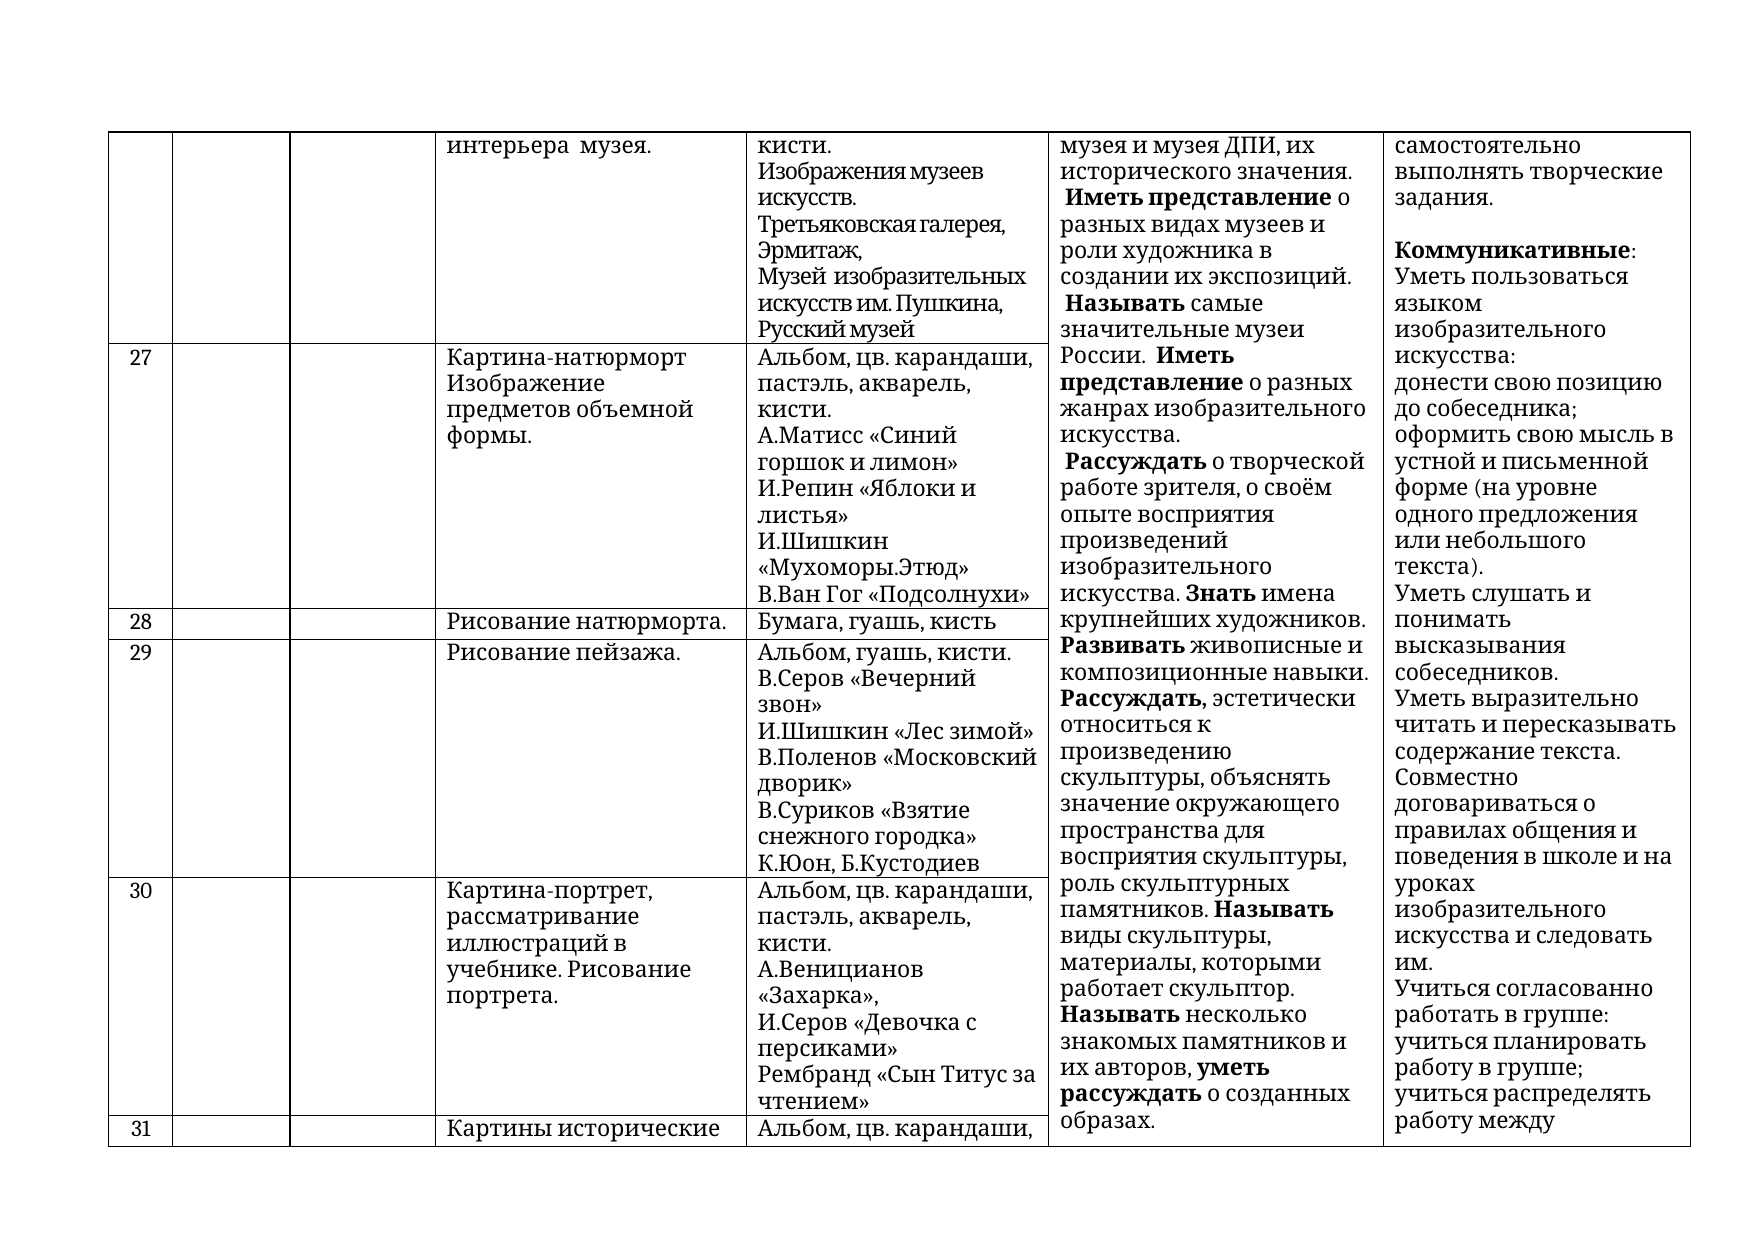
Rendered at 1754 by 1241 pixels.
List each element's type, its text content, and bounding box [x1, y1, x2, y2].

table_cell [291, 344, 435, 608]
table_cell Картина-портрет, рассматривание иллюстраций в учебнике. Рисование портрета. [436, 878, 746, 1115]
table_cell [747, 133, 1048, 343]
table_cell 28 [109, 609, 172, 638]
table_cell Альбом, цв. карандаши, пастэль, акварель, кисти. А.Веницианов «Захарка», И.Серов «Девочка с персиками» Рембранд «Сын Титус за чтением» [747, 878, 1048, 1115]
table_cell 31 [109, 1116, 172, 1146]
table_cell [291, 1116, 435, 1146]
table_cell [173, 609, 289, 638]
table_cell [747, 1116, 1048, 1146]
table_cell [173, 640, 289, 877]
table_cell [291, 609, 435, 638]
table_cell [173, 133, 289, 343]
table_cell 29 [109, 640, 172, 877]
table_cell Бумага, гуашь, кисть [747, 609, 1048, 638]
table_cell 27 [109, 344, 172, 608]
table_cell [291, 878, 435, 1115]
table_cell [291, 640, 435, 877]
table_cell [173, 1116, 289, 1146]
table_cell [291, 133, 435, 343]
table_cell Альбом, гуашь, кисти. В.Серов «Вечерний звон» И.Шишкин «Лес зимой» В.Поленов «Московский дворик» В.Суриков «Взятие снежного городка» К.Юон, Б.Кустодиев [747, 640, 1048, 877]
table_cell Рисование натюрморта. [436, 609, 746, 638]
table_cell Рисование пейзажа. [436, 640, 746, 877]
table_cell Альбом, цв. карандаши, пастэль, акварель, кисти. А.Матисс «Синий горшок и лимон» И.Репин «Яблоки и листья» И.Шишкин «Мухоморы.Этюд» В.Ван Гог «Подсолнухи» [747, 344, 1048, 608]
table_cell 30 [109, 878, 172, 1115]
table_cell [436, 133, 746, 343]
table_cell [436, 1116, 746, 1146]
table_cell [173, 344, 289, 608]
table_cell 26 [109, 133, 172, 343]
table_cell Картина-натюрморт Изображение предметов объемной формы. [436, 344, 746, 608]
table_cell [1049, 133, 1383, 1146]
table_cell [173, 878, 289, 1115]
